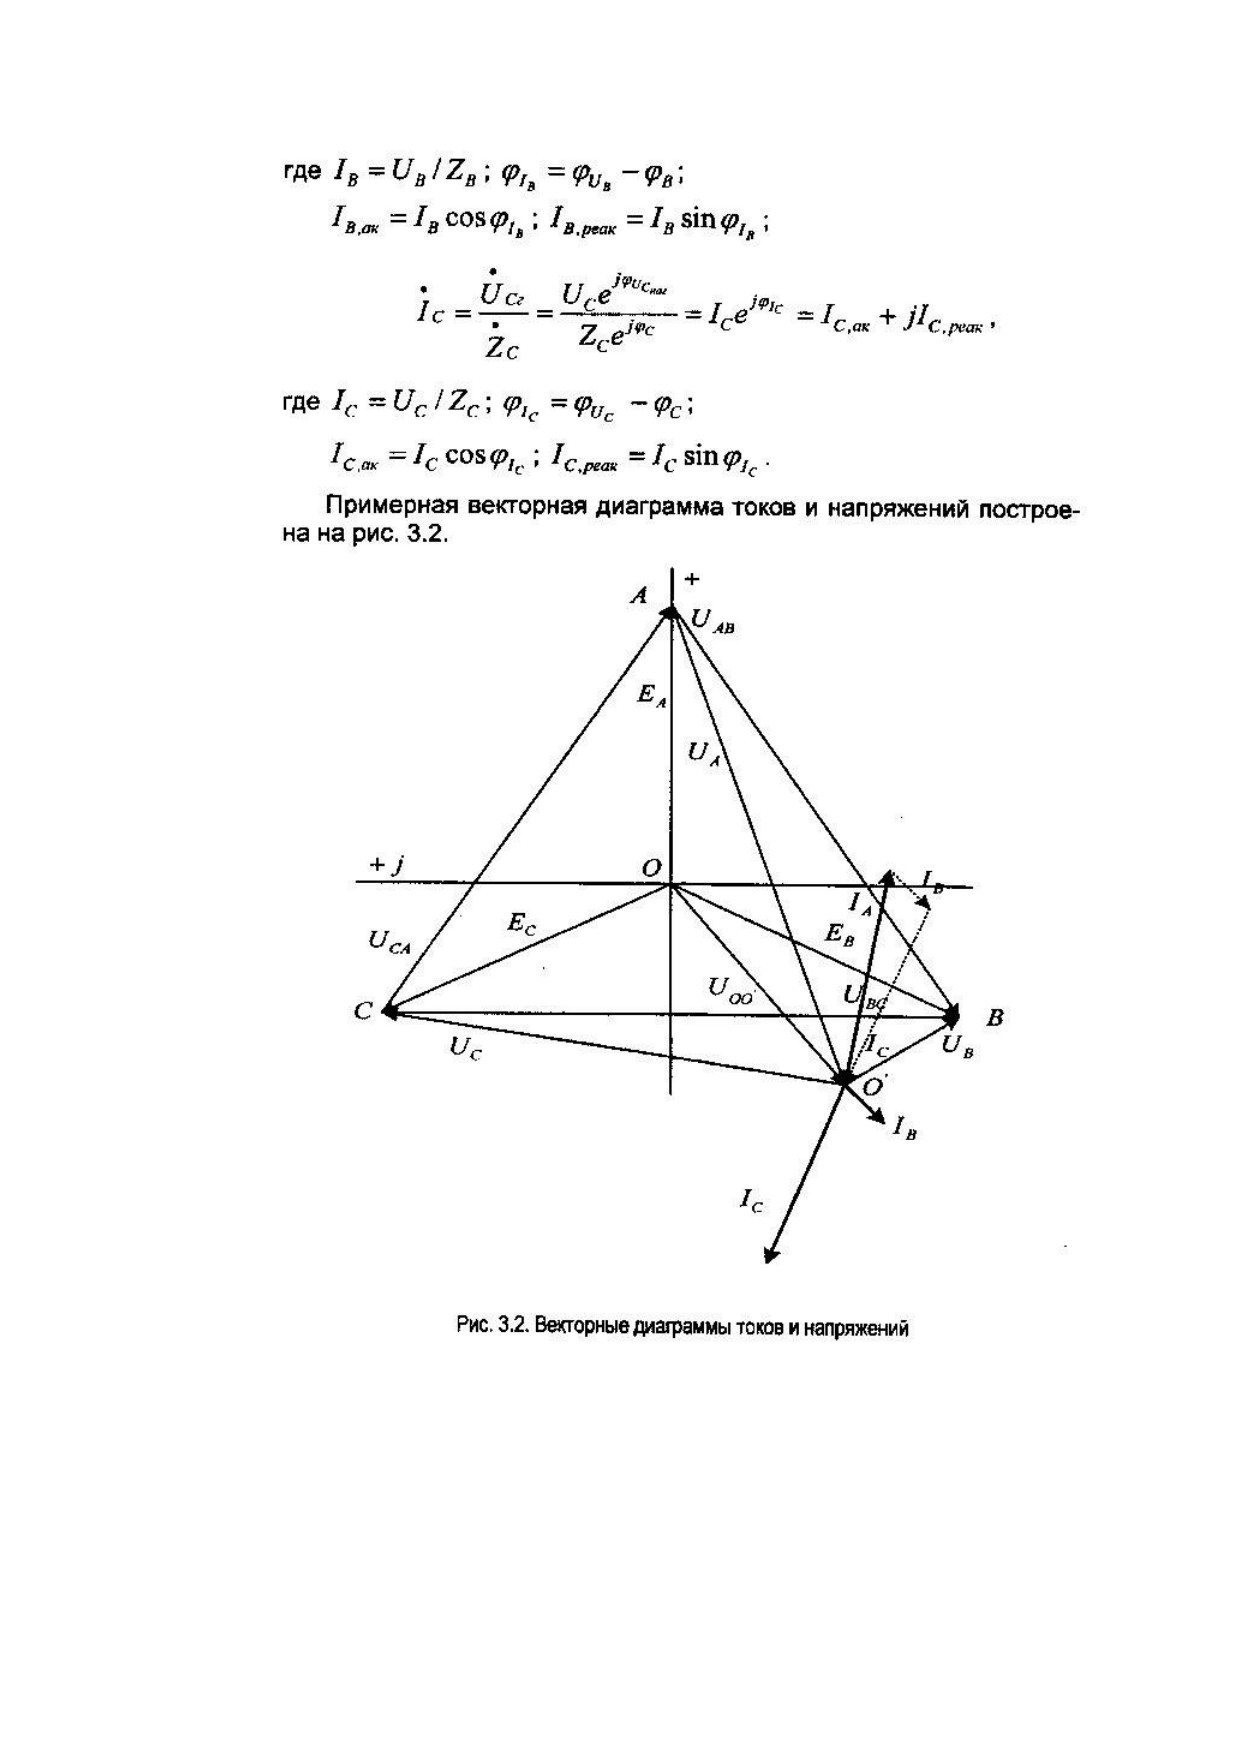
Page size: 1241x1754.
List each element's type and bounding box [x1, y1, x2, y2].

picture [237, 118, 1092, 1367]
